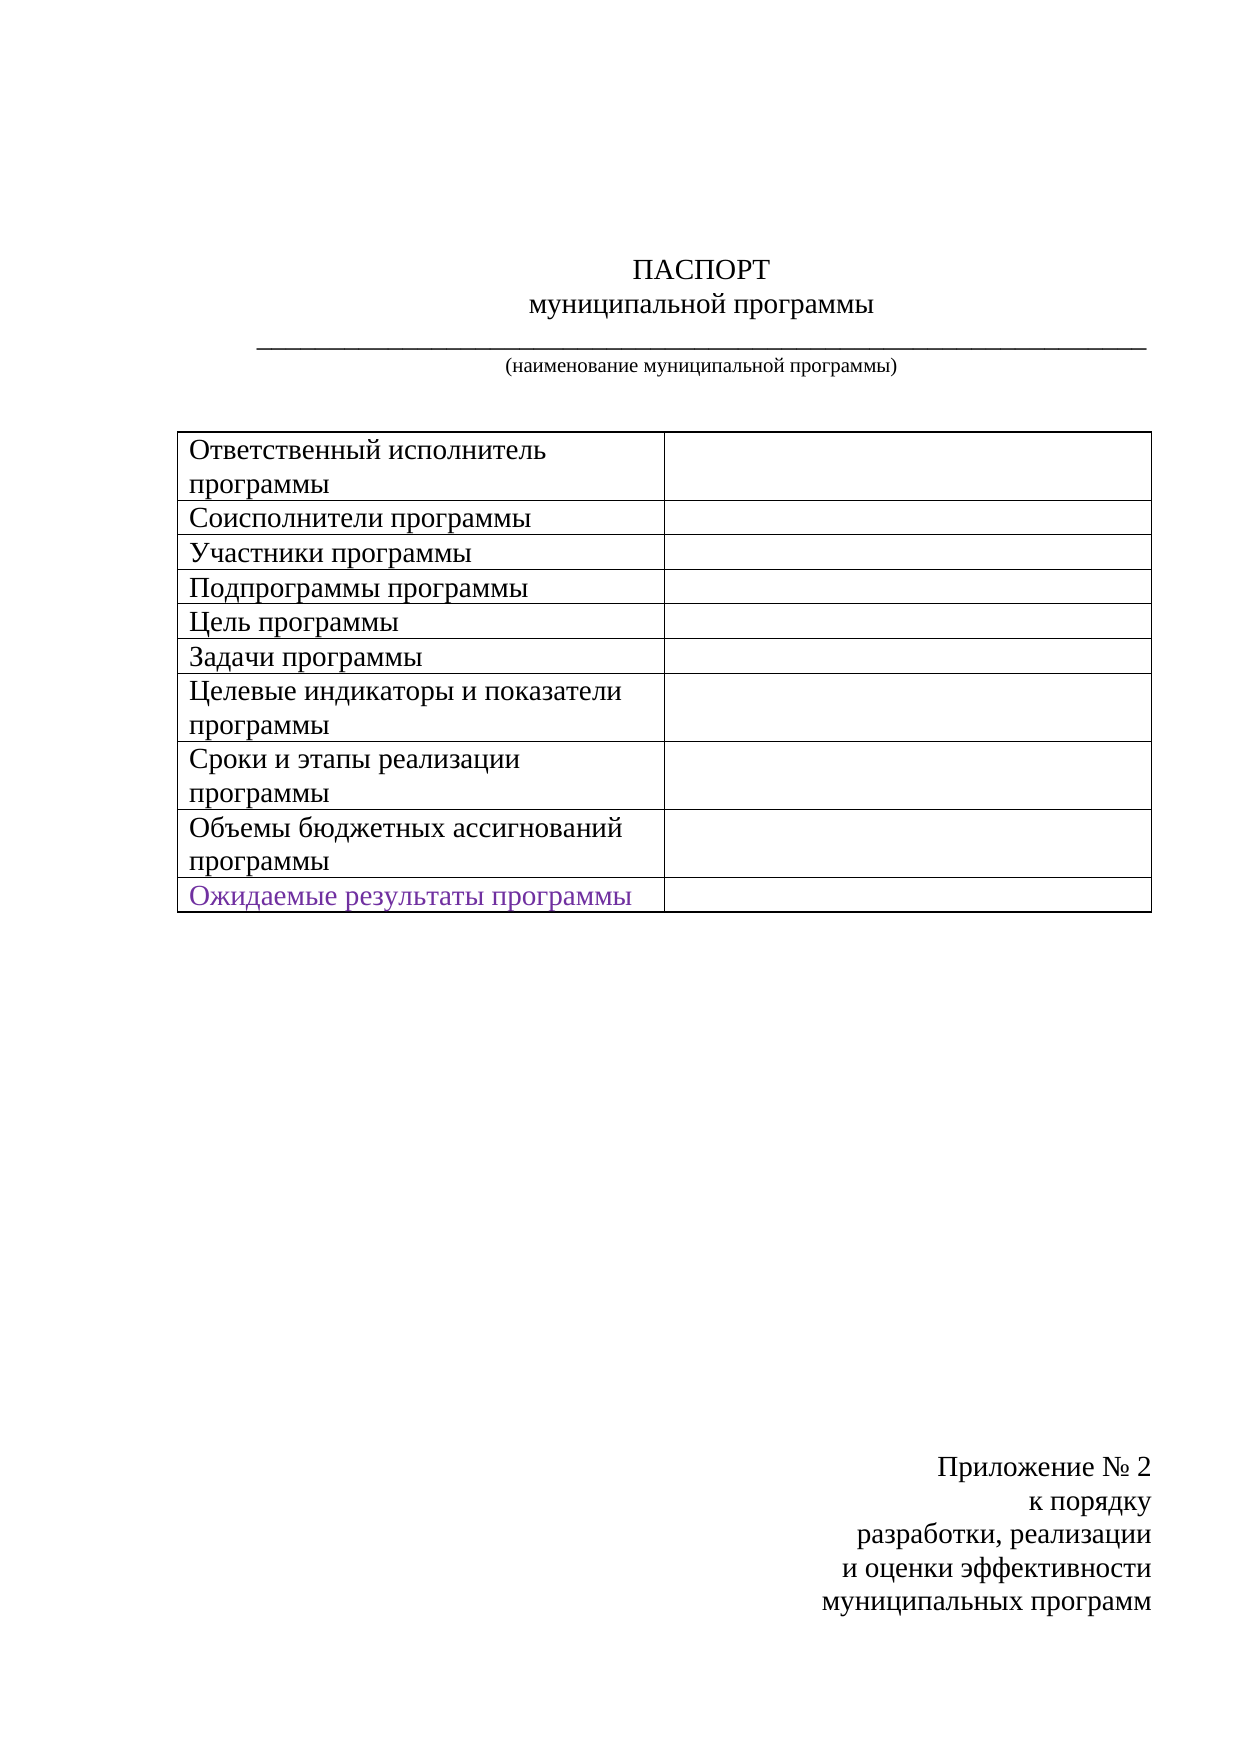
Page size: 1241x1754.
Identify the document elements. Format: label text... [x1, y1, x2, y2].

table_cell Объемы бюджетных ассигнований программы [178, 810, 664, 877]
text разработки, реализации [177, 1516, 1152, 1550]
table_cell Соисполнители программы [178, 501, 664, 534]
table_header [665, 433, 1151, 499]
table_cell [665, 878, 1151, 911]
text _____________________________________________________________ [177, 319, 1152, 353]
table_cell [665, 535, 1151, 569]
text муниципальной программы [177, 286, 1152, 319]
text к порядку [177, 1483, 1152, 1516]
table_cell [665, 639, 1151, 672]
table_cell Задачи программы [178, 639, 664, 672]
table_cell Ожидаемые результаты программы [178, 878, 664, 911]
table_cell [665, 674, 1151, 741]
table_cell Целевые индикаторы и показатели программы [178, 674, 664, 741]
table_cell Участники программы [178, 535, 664, 569]
text и оценки эффективности [177, 1550, 1152, 1583]
text муниципальных программ [177, 1583, 1152, 1617]
table_cell [665, 742, 1151, 809]
table_cell Подпрограммы программы [178, 570, 664, 603]
text Приложение № 2 [177, 1449, 1152, 1483]
text (наименование муниципальной программы) [177, 353, 1152, 377]
table_cell [665, 604, 1151, 638]
table_header Ответственный исполнитель программы [178, 433, 664, 499]
table_cell [665, 810, 1151, 877]
text ПАСПОРТ [177, 252, 1152, 286]
table_cell [665, 501, 1151, 534]
table_cell [665, 570, 1151, 603]
table_cell Сроки и этапы реализации программы [178, 742, 664, 809]
table_cell Цель программы [178, 604, 664, 638]
